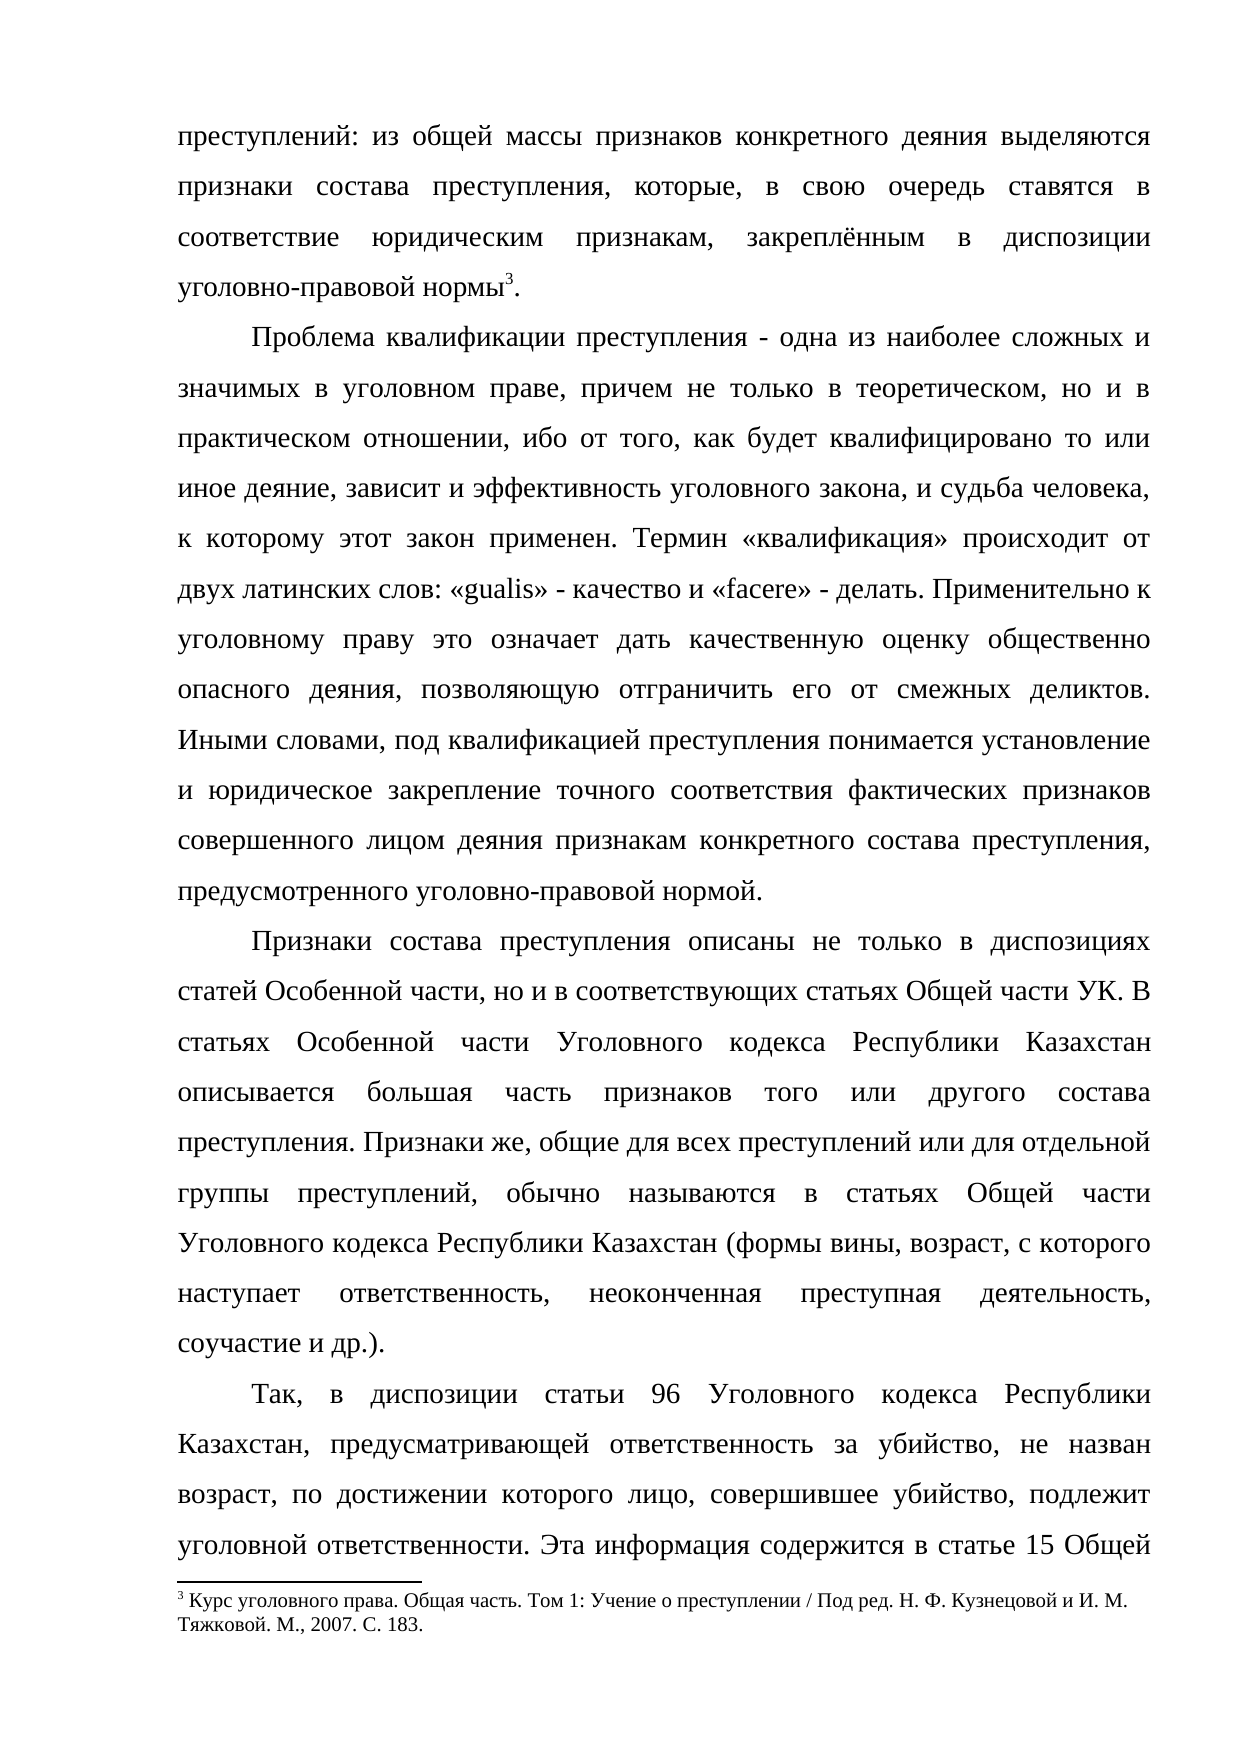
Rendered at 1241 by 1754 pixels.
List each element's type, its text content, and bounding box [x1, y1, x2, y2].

text Признаки состава преступления описаны не только в диспозициях статей Особенной части, но и в соответствующих статьях Общей части УК. В статьях Особенной части Уголовного кодекса Республики Казахстан описывается большая часть признаков того или другого состава преступления. Признаки же, общие для всех преступлений или для отдельной группы преступлений, обычно называются в статьях Общей части Уголовного кодекса Республики Казахстан (формы вины, возраст, с которого наступает ответственность, неоконченная преступная деятельность, соучастие и др.). [177, 923, 1152, 1359]
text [177, 118, 1152, 303]
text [177, 1376, 1152, 1560]
text Проблема квалификации преступления - одна из наиболее сложных и значимых в уголовном праве, причем не только в теоретическом, но и в практическом отношении, ибо от того, как будет квалифицировано то или иное деяние, зависит и эффективность уголовного закона, и судьба человека, к которому этот закон применен. Термин «квалификация» происходит от двух латинских слов: «gualis» - качество и «facere» - делать. Применительно к уголовному праву это означает дать качественную оценку общественно опасного деяния, позволяющую отграничить его от смежных деликтов. Иными словами, под квалификацией преступления понимается установление и юридическое закрепление точного соответствия фактических признаков совершенного лицом деяния признакам конкретного состава преступления, предусмотренного уголовно-правовой нормой. [177, 319, 1152, 906]
